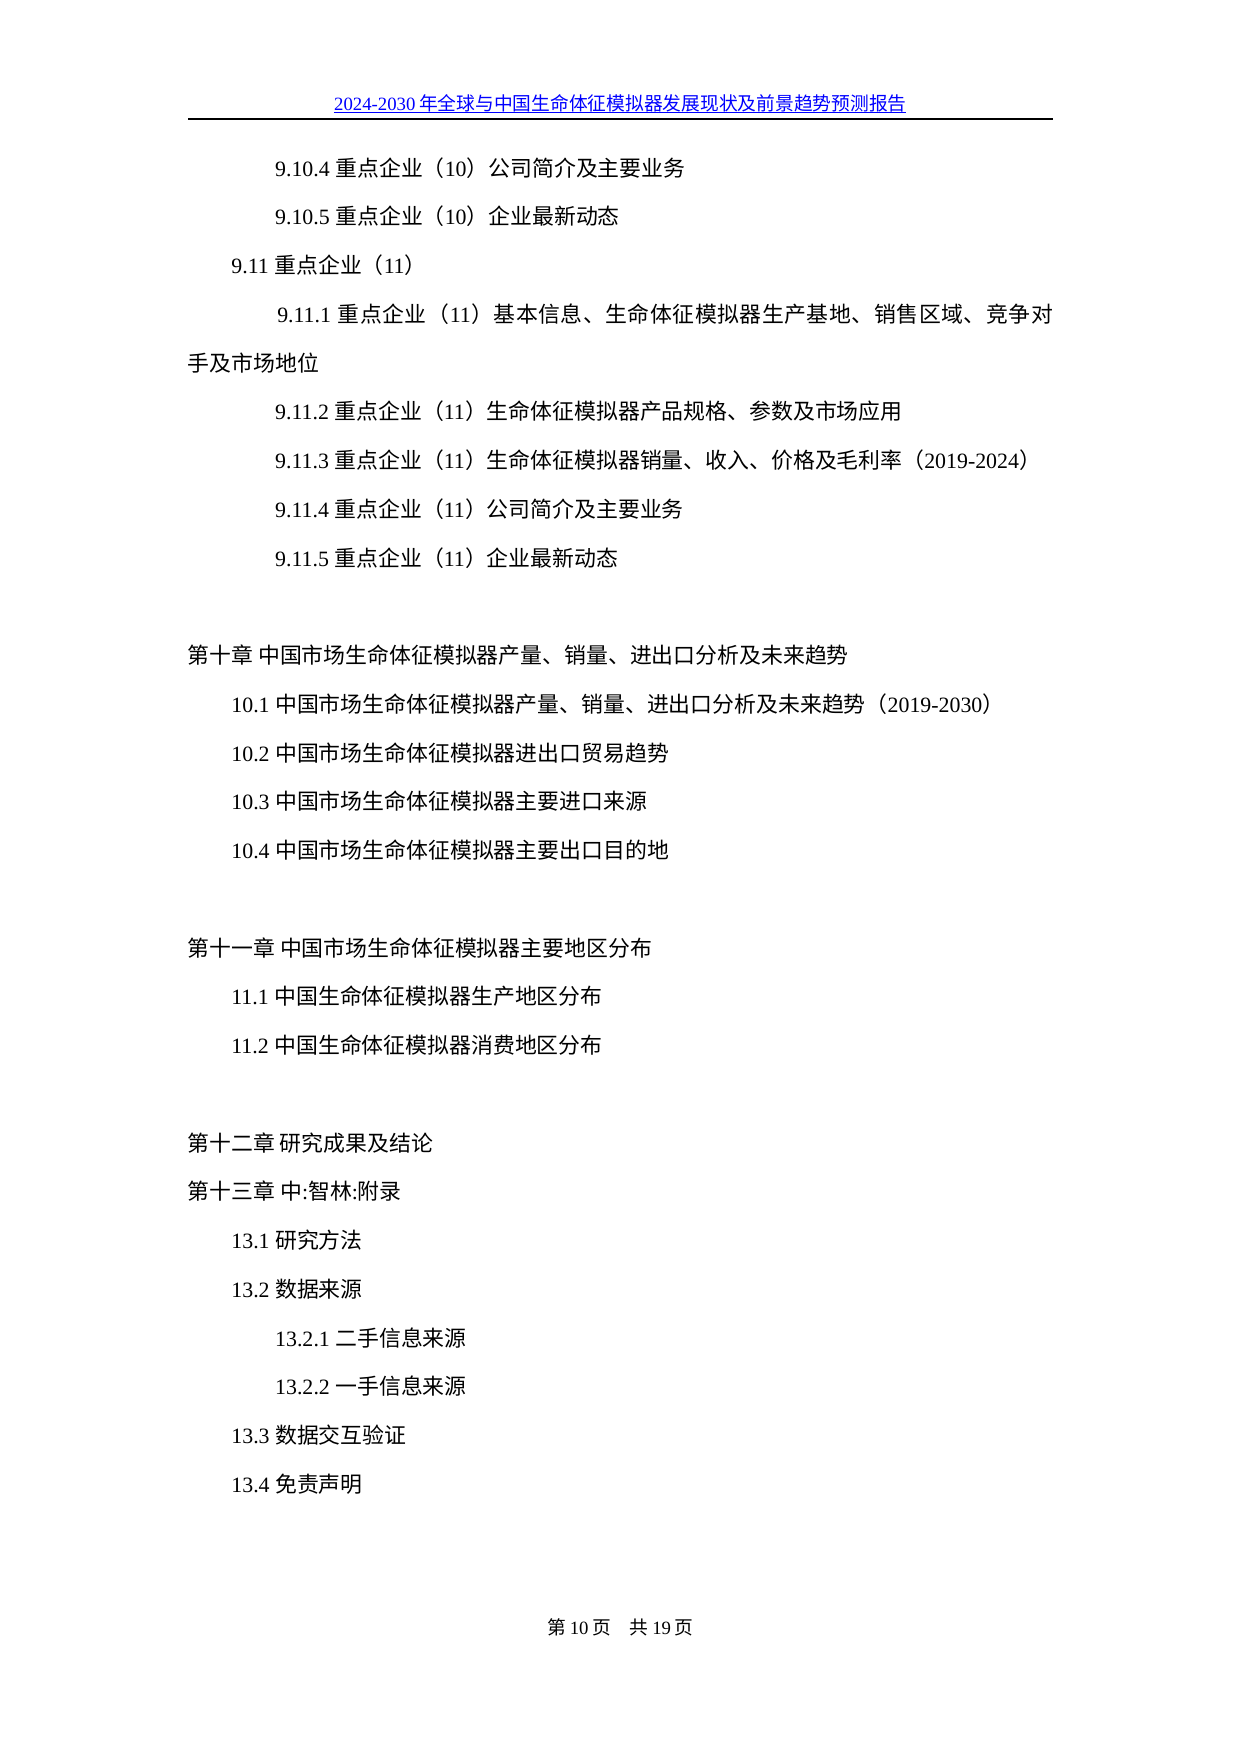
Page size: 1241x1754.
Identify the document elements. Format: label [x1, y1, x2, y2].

text [187, 150, 1053, 1499]
